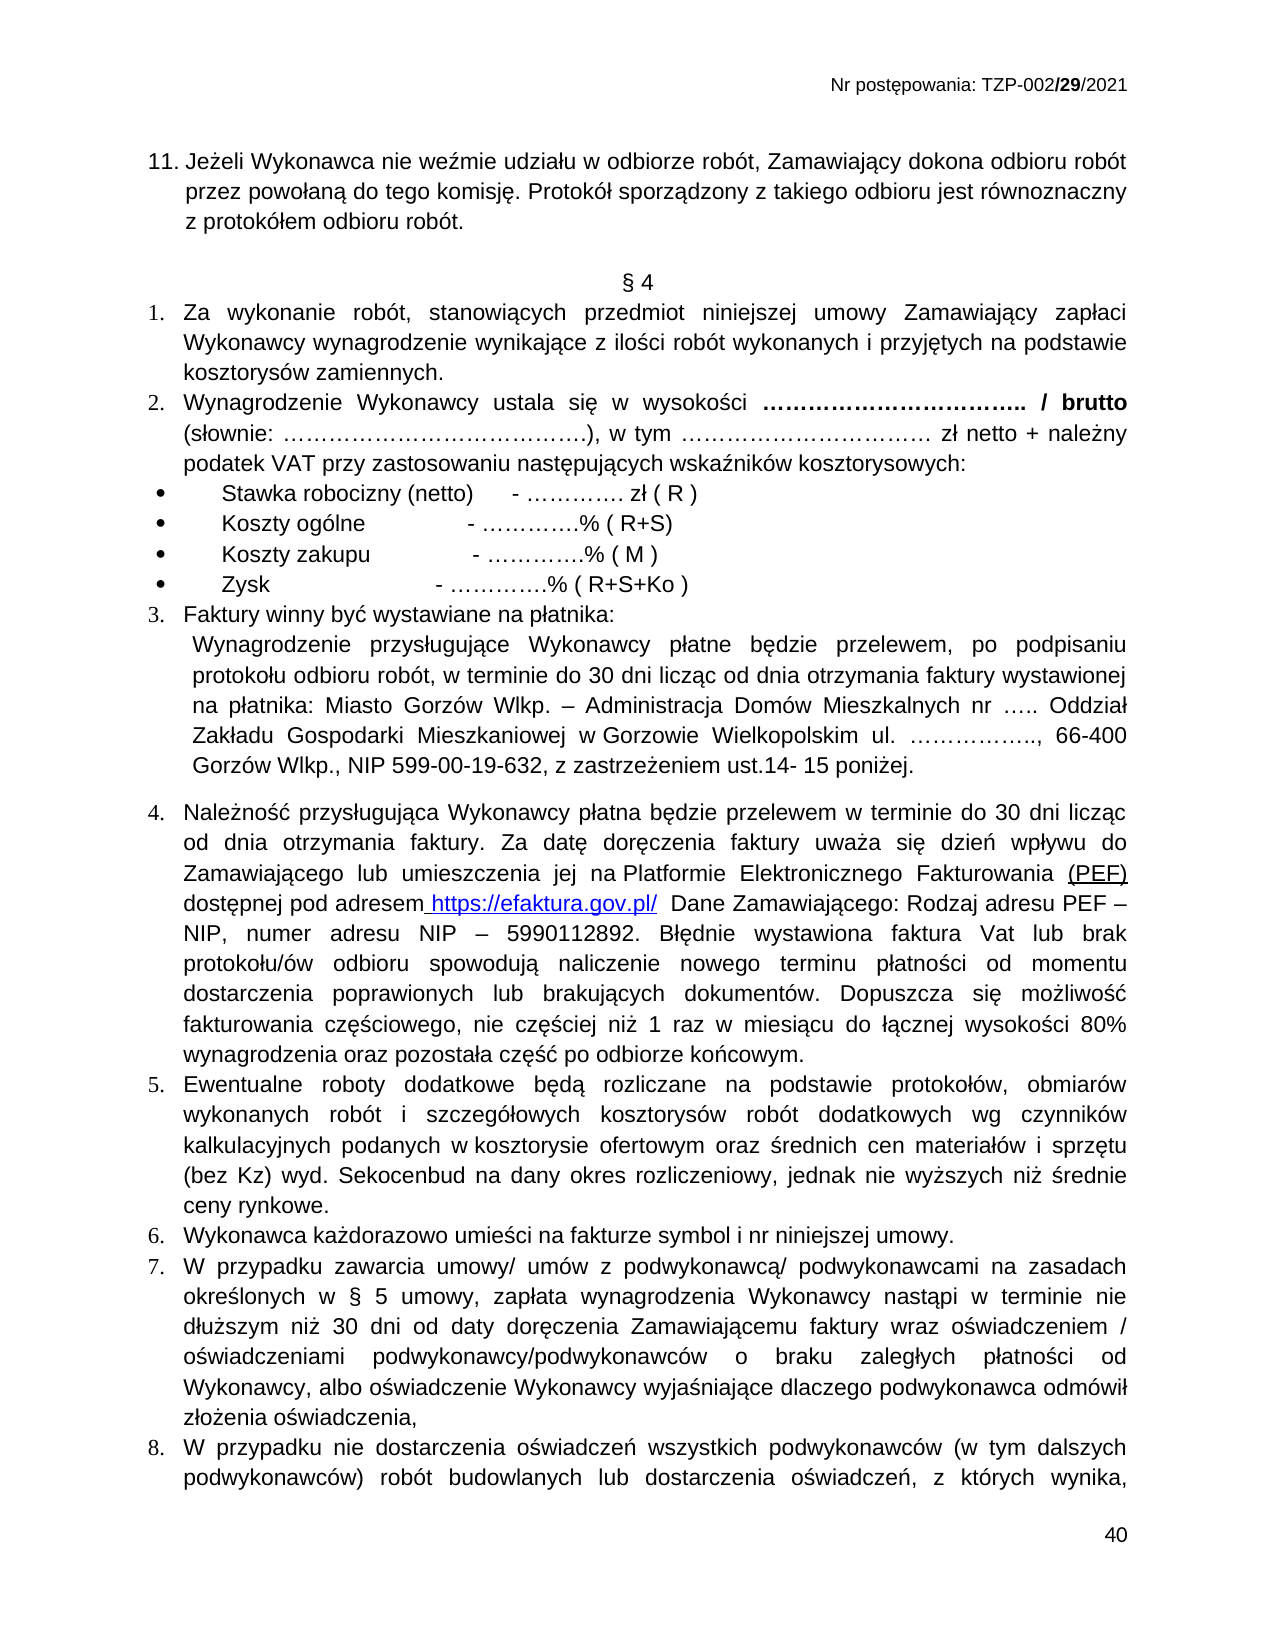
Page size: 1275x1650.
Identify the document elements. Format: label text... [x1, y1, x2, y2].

list Wynagrodzenie Wykonawcy ustala się w wysokości …………………………….. / brutto (słownie: ………………………………….), w tym …………………………… zł netto + należny podatek VAT przy zastosowaniu następujących wskaźników kosztorysowych: [148, 389, 1127, 476]
list Faktury winny być wystawiane na płatnika: [148, 601, 1127, 627]
list Ewentualne roboty dodatkowe będą rozliczane na podstawie protokołów, obmiarów wykonanych robót i szczegółowych kosztorysów robót dodatkowych wg czynników kalkulacyjnych podanych w kosztorysie ofertowym oraz średnich cen materiałów i sprzętu (bez Kz) wyd. Sekocenbud na dany okres rozliczeniowy, jednak nie wyższych niż średnie ceny rynkowe. [148, 1071, 1127, 1218]
list Koszty zakupu - ………….% ( M ) [148, 541, 1127, 567]
list Wykonawca każdorazowo umieści na fakturze symbol i nr niniejszej umowy. [148, 1222, 1127, 1249]
list Należność przysługująca Wykonawcy płatna będzie przelewem w terminie do 30 dni licząc od dnia otrzymania faktury. Za datę doręczenia faktury uważa się dzień wpływu do Zamawiającego lub umieszczenia jej na Platformie Elektronicznego Fakturowania (PEF) dostępnej pod adresem https://efaktura.gov.pl/ Dane Zamawiającego: Rodzaj adresu PEF – NIP, numer adresu NIP – 5990112892. Błędnie wystawiona faktura Vat lub brak protokołu/ów odbioru spowodują naliczenie nowego terminu płatności od momentu dostarczenia poprawionych lub brakujących dokumentów. Dopuszcza się możliwość fakturowania częściowego, nie częściej niż 1 raz w miesiącu do łącznej wysokości 80% wynagrodzenia oraz pozostała część po odbiorze końcowym. [148, 799, 1127, 1067]
list Zysk - ………….% ( R+S+Ko ) [148, 571, 1127, 597]
list Za wykonanie robót, stanowiących przedmiot niniejszej umowy Zamawiający zapłaci Wykonawcy wynagrodzenie wynikające z ilości robót wykonanych i przyjętych na podstawie kosztorysów zamiennych. [148, 299, 1127, 386]
text § 4 [148, 238, 1127, 295]
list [148, 1434, 1127, 1491]
list Stawka robocizny (netto) - …………. zł ( R ) [148, 480, 1127, 506]
list W przypadku zawarcia umowy/ umów z podwykonawcą/ podwykonawcami na zasadach określonych w § 5 umowy, zapłata wynagrodzenia Wykonawcy nastąpi w terminie nie dłuższym niż 30 dni od daty doręczenia Zamawiającemu faktury wraz oświadczeniem / oświadczeniami podwykonawcy/podwykonawców o braku zaległych płatności od Wykonawcy, albo oświadczenie Wykonawcy wyjaśniające dlaczego podwykonawca odmówił złożenia oświadczenia, [148, 1253, 1127, 1430]
list Wynagrodzenie przysługujące Wykonawcy płatne będzie przelewem, po podpisaniu protokołu odbioru robót, w terminie do 30 dni licząc od dnia otrzymania faktury wystawionej na płatnika: Miasto Gorzów Wlkp. – Administracja Domów Mieszkalnych nr ….. Oddział Zakładu Gospodarki Mieszkaniowej w Gorzowie Wielkopolskim ul. …………….., 66-400 Gorzów Wlkp., NIP 599-00-19-632, z zastrzeżeniem ust.14- 15 poniżej. [192, 631, 1127, 778]
list Jeżeli Wykonawca nie weźmie udziału w odbiorze robót, Zamawiający dokona odbioru robót przez powołaną do tego komisję. Protokół sporządzony z takiego odbioru jest równoznaczny z protokółem odbioru robót. [148, 148, 1127, 234]
list Koszty ogólne - ………….% ( R+S) [148, 510, 1127, 537]
